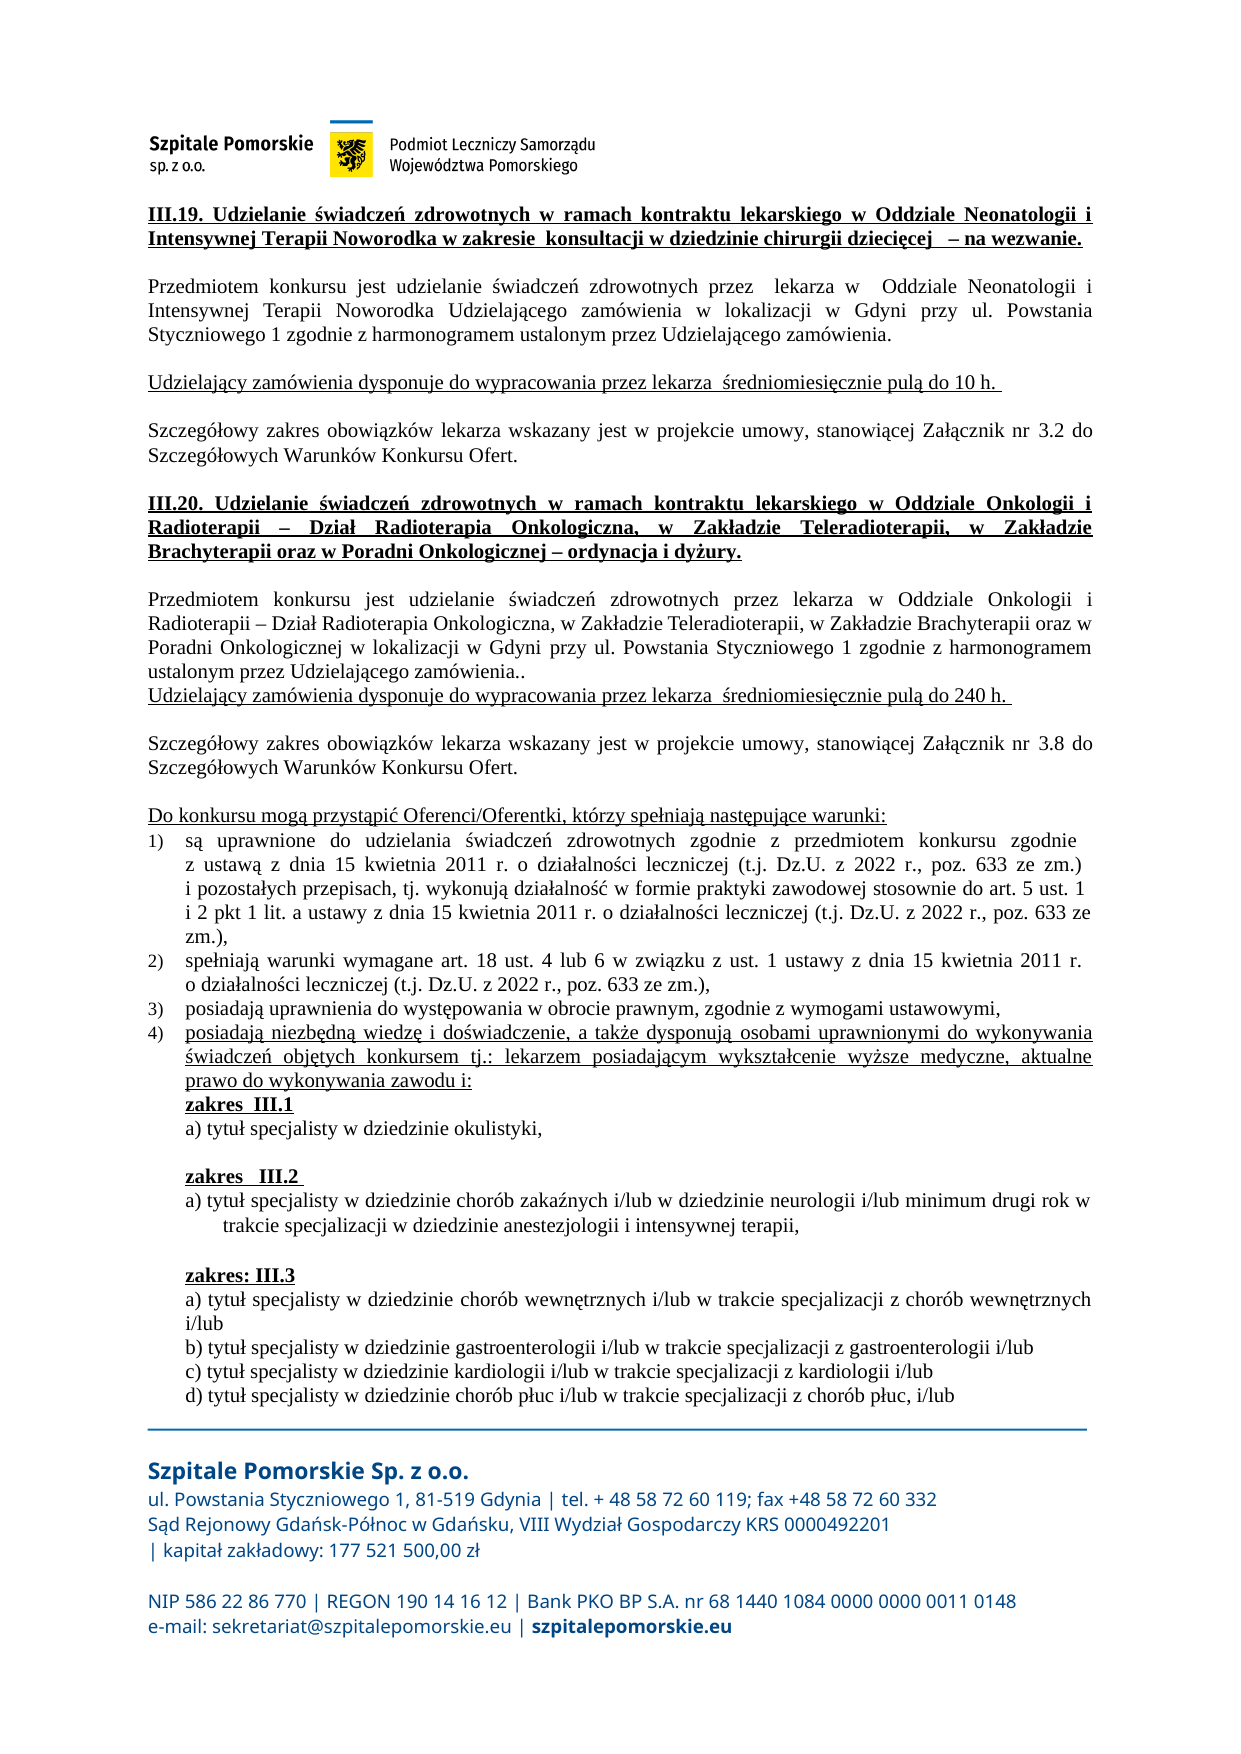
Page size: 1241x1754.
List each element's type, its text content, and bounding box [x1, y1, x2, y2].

text a) tytuł specjalisty w dziedzinie chorób wewnętrznych i/lub w trakcie specjalizacji z chorób wewnętrznych i/lub [185, 1287, 1093, 1335]
list tytuł specjalisty w dziedzinie chorób zakaźnych i/lub w dziedzinie neurologii i/lub minimum drugi rok w trakcie specjalizacji w dziedzinie anestezjologii i intensywnej terapii, [185, 1188, 1093, 1237]
text Do konkursu mogą przystąpić Oferenci/Oferentki, którzy spełniają następujące warunki: [148, 803, 1093, 827]
list posiadają uprawnienia do występowania w obrocie prawnym, zgodnie z wymogami ustawowymi, [148, 996, 1093, 1020]
text zakres III.2 [185, 1164, 1093, 1188]
picture [147, 118, 596, 178]
text zakres III.1 [185, 1092, 1093, 1116]
text c) tytuł specjalisty w dziedzinie kardiologii i/lub w trakcie specjalizacji z kardiologii i/lub [185, 1359, 1093, 1383]
text Szczegółowy zakres obowiązków lekarza wskazany jest w projekcie umowy, stanowiącej Załącznik nr 3.8 do Szczegółowych Warunków Konkursu Ofert. [148, 731, 1093, 779]
text Przedmiotem konkursu jest udzielanie świadczeń zdrowotnych przez lekarza w Oddziale Onkologii i Radioterapii – Dział Radioterapia Onkologiczna, w Zakładzie Teleradioterapii, w Zakładzie Brachyterapii oraz w Poradni Onkologicznej w lokalizacji w Gdyni przy ul. Powstania Styczniowego 1 zgodnie z harmonogramem ustalonym przez Udzielającego zamówienia.. [148, 587, 1093, 683]
text Przedmiotem konkursu jest udzielanie świadczeń zdrowotnych przez lekarza w Oddziale Neonatologii i Intensywnej Terapii Noworodka Udzielającego zamówienia w lokalizacji w Gdyni przy ul. Powstania Styczniowego 1 zgodnie z harmonogramem ustalonym przez Udzielającego zamówienia. [148, 274, 1093, 346]
list są uprawnione do udzielania świadczeń zdrowotnych zgodnie z przedmiotem konkursu zgodnie z ustawą z dnia 15 kwietnia 2011 r. o działalności leczniczej (t.j. Dz.U. z 2022 r., poz. 633 ze zm.) i pozostałych przepisach, tj. wykonują działalność w formie praktyki zawodowej stosownie do art. 5 ust. 1 i 2 pkt 1 lit. a ustawy z dnia 15 kwietnia 2011 r. o działalności leczniczej (t.j. Dz.U. z 2022 r., poz. 633 ze zm.), [148, 827, 1093, 948]
list spełniają warunki wymagane art. 18 ust. 4 lub 6 w związku z ust. 1 ustawy z dnia 15 kwietnia 2011 r. o działalności leczniczej (t.j. Dz.U. z 2022 r., poz. 633 ze zm.), [148, 948, 1093, 996]
text Szczegółowy zakres obowiązków lekarza wskazany jest w projekcie umowy, stanowiącej Załącznik nr 3.2 do Szczegółowych Warunków Konkursu Ofert. [148, 418, 1093, 467]
text III.20. Udzielanie świadczeń zdrowotnych w ramach kontraktu lekarskiego w Oddziale Onkologii i Radioterapii – Dział Radioterapia Onkologiczna, w Zakładzie Teleradioterapii, w Zakładzie Brachyterapii oraz w Poradni Onkologicznej – ordynacja i dyżury. [148, 537, 1093, 563]
text b) tytuł specjalisty w dziedzinie gastroenterologii i/lub w trakcie specjalizacji z gastroenterologii i/lub [185, 1335, 1093, 1359]
text d) tytuł specjalisty w dziedzinie chorób płuc i/lub w trakcie specjalizacji z chorób płuc, i/lub [185, 1383, 1093, 1407]
text Udzielający zamówienia dysponuje do wypracowania przez lekarza średniomiesięcznie pulą do 10 h. [148, 370, 1093, 394]
text III.20. Udzielanie świadczeń zdrowotnych w ramach kontraktu lekarskiego w Oddziale Onkologii i Radioterapii – Dział Radioterapia Onkologiczna, w Zakładzie Teleradioterapii, w Zakładzie Brachyterapii oraz w Poradni Onkologicznej – ordynacja i dyżury. [148, 491, 1093, 535]
text zakres: III.3 [185, 1263, 1093, 1287]
list posiadają niezbędną wiedzę i doświadczenie, a także dysponują osobami uprawnionymi do wykonywania świadczeń objętych konkursem tj.: lekarzem posiadającym wykształcenie wyższe medyczne, aktualne prawo do wykonywania zawodu i: [148, 1020, 1093, 1092]
text Udzielający zamówienia dysponuje do wypracowania przez lekarza średniomiesięcznie pulą do 240 h. [148, 683, 1093, 707]
text III.19. Udzielanie świadczeń zdrowotnych w ramach kontraktu lekarskiego w Oddziale Neonatologii i Intensywnej Terapii Noworodka w zakresie konsultacji w dziedzinie chirurgii dziecięcej – na wezwanie. [148, 224, 1093, 250]
list tytuł specjalisty w dziedzinie okulistyki, [185, 1116, 1093, 1140]
text III.19. Udzielanie świadczeń zdrowotnych w ramach kontraktu lekarskiego w Oddziale Neonatologii i Intensywnej Terapii Noworodka w zakresie konsultacji w dziedzinie chirurgii dziecięcej – na wezwanie. [148, 202, 1093, 223]
